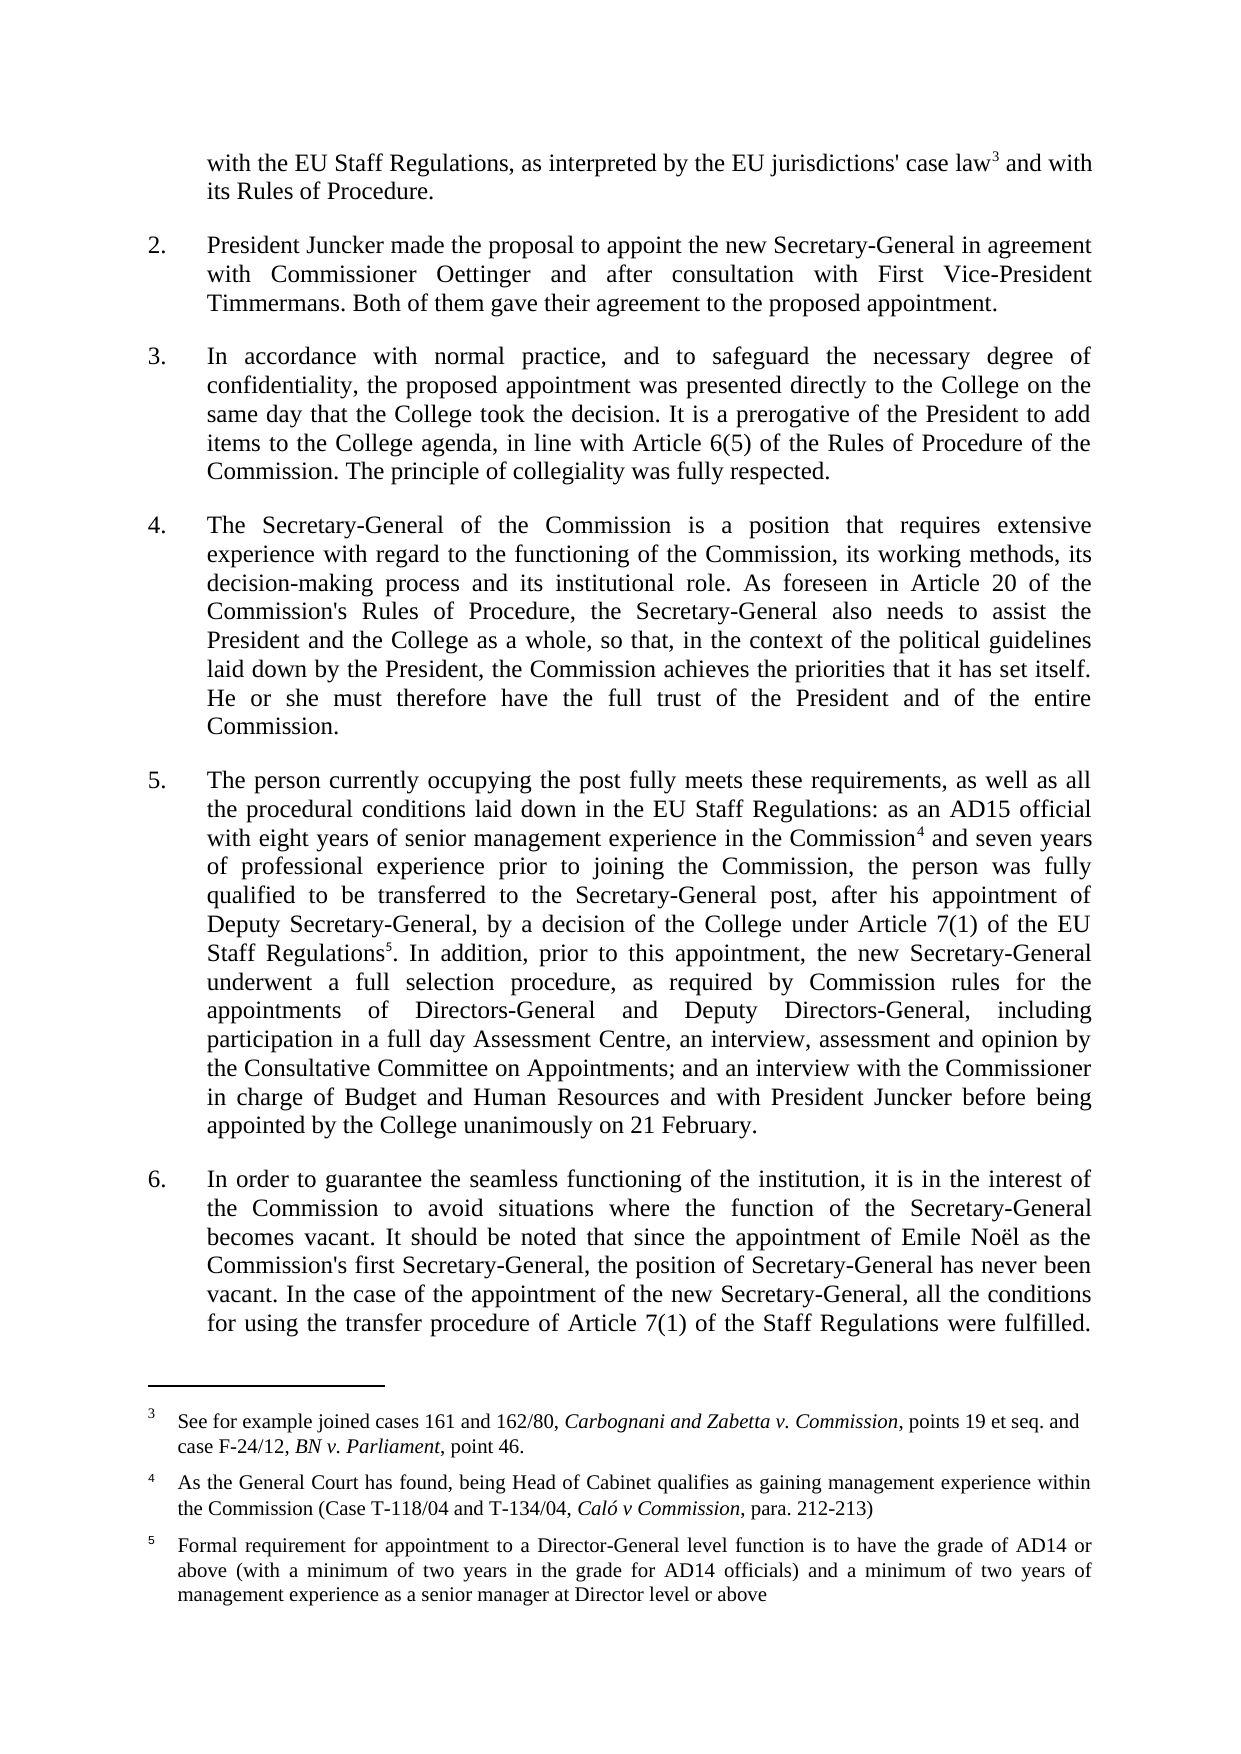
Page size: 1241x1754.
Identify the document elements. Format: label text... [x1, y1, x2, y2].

list 4. The Secretary-General of the Commission is a position that requires extensive experience with regard to the functioning of the Commission, its working methods, its decision-making process and its institutional role. As foreseen in Article 20 of the Commission's Rules of Procedure, the Secretary-General also needs to assist the President and the College as a whole, so that, in the context of the political guidelines laid down by the President, the Commission achieves the priorities that it has set itself. He or she must therefore have the full trust of the President and of the entire Commission. [148, 510, 1093, 740]
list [148, 148, 1093, 205]
list 2. President Juncker made the proposal to appoint the new Secretary-General in agreement with Commissioner Oettinger and after consultation with First Vice-President Timmermans. Both of them gave their agreement to the proposed appointment. [148, 230, 1093, 316]
list 5. The person currently occupying the post fully meets these requirements, as well as all the procedural conditions laid down in the EU Staff Regulations: as an AD15 official with eight years of senior management experience in the Commission and seven years of professional experience prior to joining the Commission, the person was fully qualified to be transferred to the Secretary-General post, after his appointment of Deputy Secretary-General, by a decision of the College under Article 7(1) of the EU Staff Regulations. In addition, prior to this appointment, the new Secretary-General underwent a full selection procedure, as required by Commission rules for the appointments of Directors-General and Deputy Directors-General, including participation in a full day Assessment Centre, an interview, assessment and opinion by the Consultative Committee on Appointments; and an interview with the Commissioner in charge of Budget and Human Resources and with President Juncker before being appointed by the College unanimously on 21 February. [148, 765, 1093, 1139]
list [148, 1164, 1093, 1337]
list 3. In accordance with normal practice, and to safeguard the necessary degree of confidentiality, the proposed appointment was presented directly to the College on the same day that the College took the decision. It is a prerogative of the President to add items to the College agenda, in line with Article 6(5) of the Rules of Procedure of the Commission. The principle of collegiality was fully respected. [148, 341, 1093, 485]
